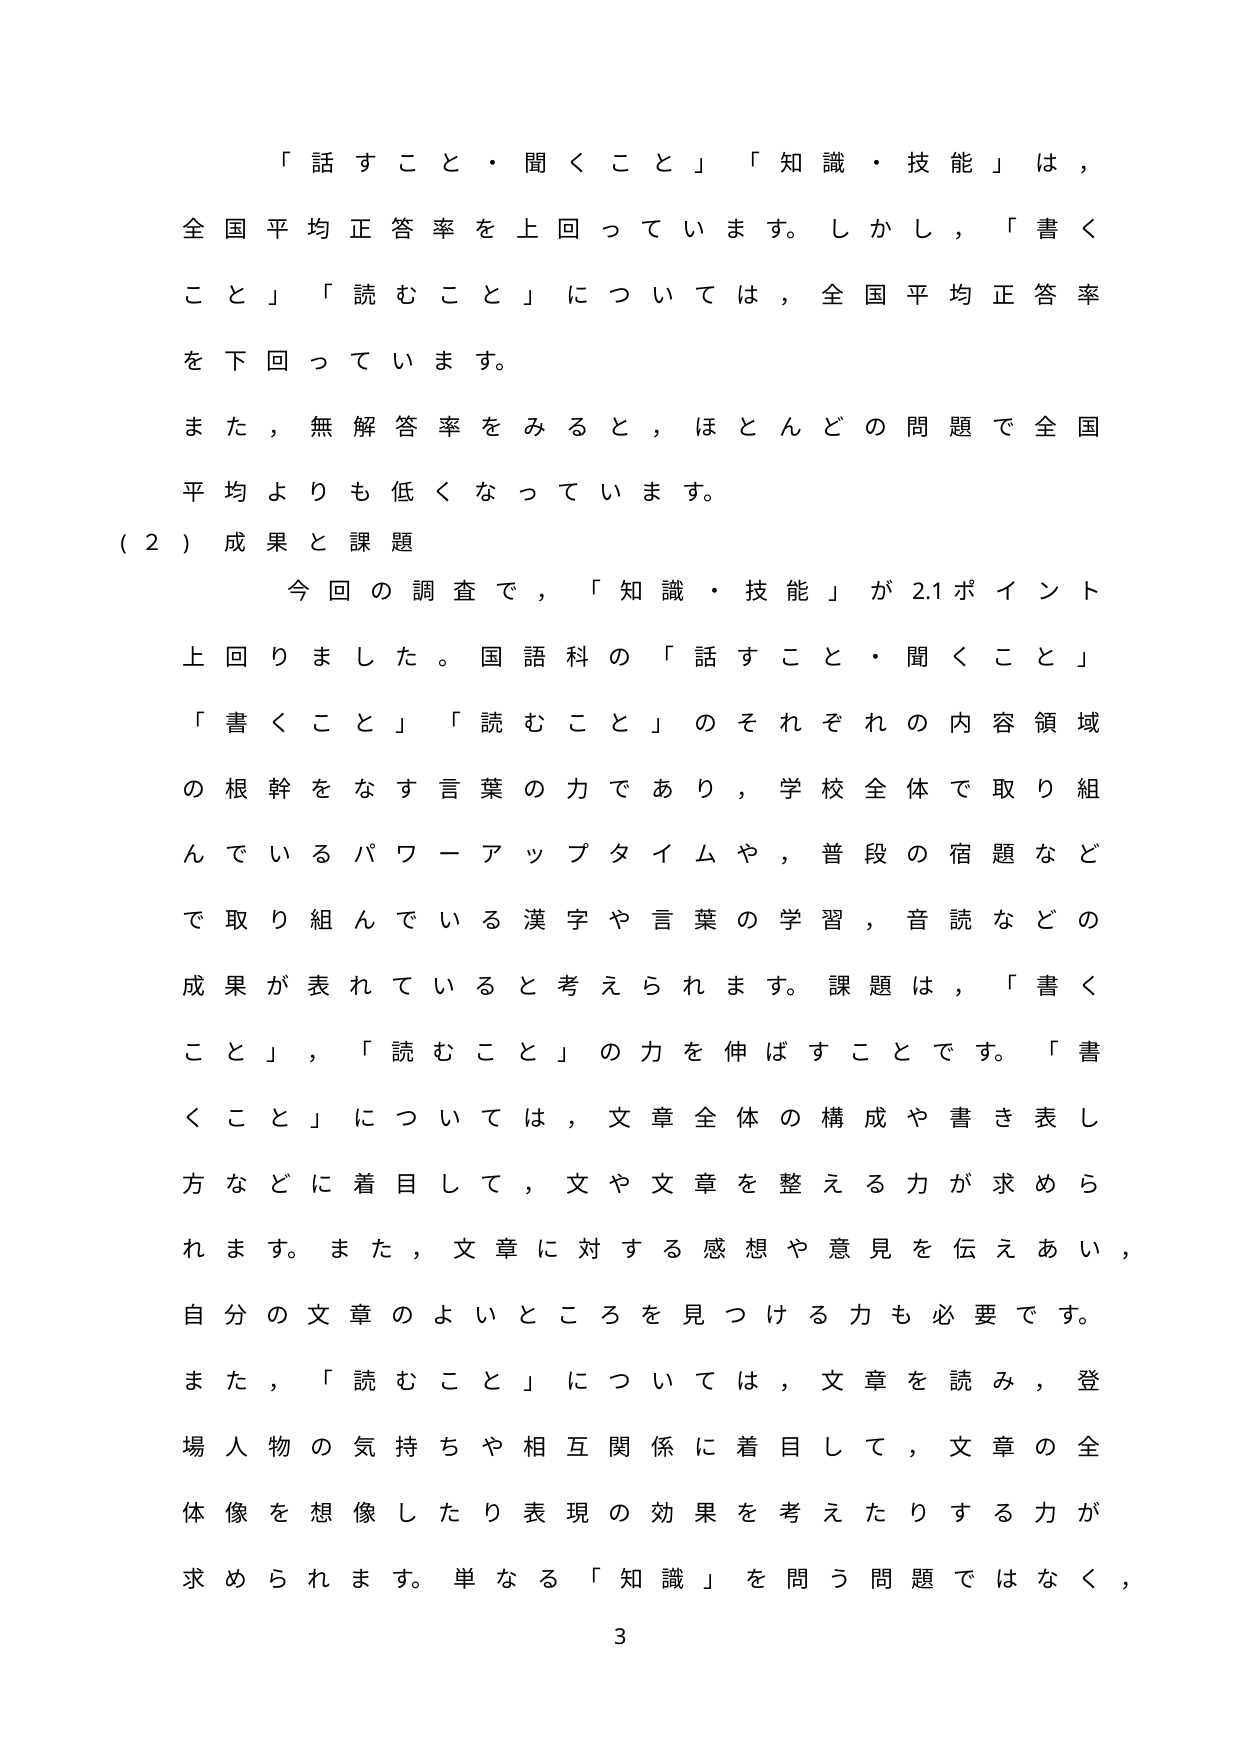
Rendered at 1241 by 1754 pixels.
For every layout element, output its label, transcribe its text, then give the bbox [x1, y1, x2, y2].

text また，無解答率をみると，ほとんどの問題で全国平均よりも低くなっています。 [162, 392, 1120, 524]
list 成果と課題 [120, 524, 1120, 557]
text 「話すこと・聞くこと」「知識・技能」は，全国平均正答率を上回っています。しかし，「書くこと」「読むこと」については，全国平均正答率を下回っています。 [141, 129, 1120, 392]
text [120, 557, 1120, 1610]
